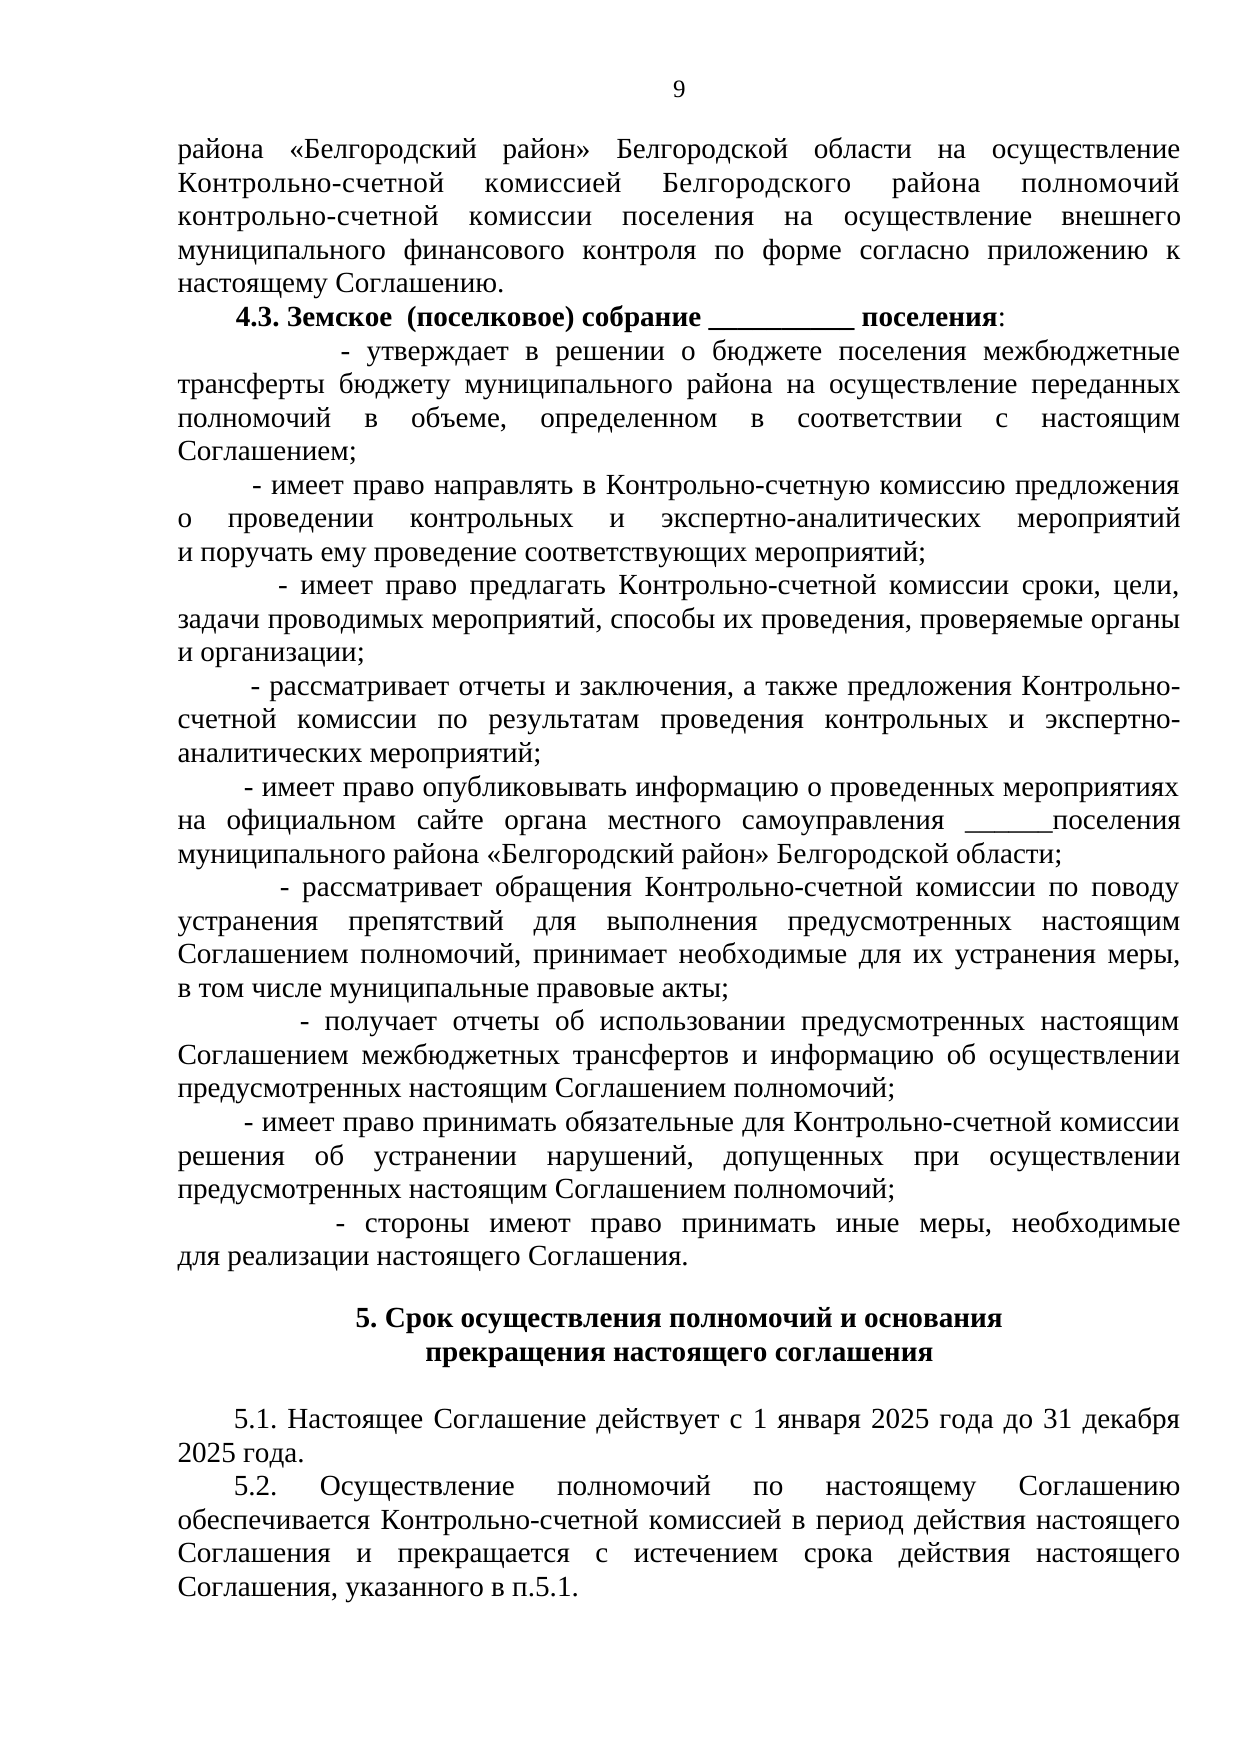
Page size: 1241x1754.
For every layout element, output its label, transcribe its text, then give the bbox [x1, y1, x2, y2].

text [177, 131, 1181, 299]
text 5. Срок осуществления полномочий и основания [177, 1301, 1181, 1334]
text - имеет право направлять в Контрольно-счетную комиссию предложения о проведении контрольных и экспертно-аналитических мероприятий и поручать ему проведение соответствующих мероприятий; [177, 467, 1181, 567]
text - рассматривает обращения Контрольно-счетной комиссии по поводу устранения препятствий для выполнения предусмотренных настоящим Соглашением полномочий, принимает необходимые для их устранения меры, в том числе муниципальные правовые акты; [177, 869, 1181, 1003]
text - рассматривает отчеты и заключения, а также предложения Контрольно-счетной комиссии по результатам проведения контрольных и экспертно-аналитических мероприятий; [177, 668, 1181, 769]
text - имеет право опубликовывать информацию о проведенных мероприятиях на официальном сайте органа местного самоуправления ______поселения муниципального района «Белгородский район» Белгородской области; [177, 769, 1181, 869]
text прекращения настоящего соглашения [177, 1334, 1181, 1368]
text 4.3. Земское (поселковое) собрание __________ поселения: [177, 299, 1181, 333]
text 5.2. Осуществление полномочий по настоящему Соглашению обеспечивается Контрольно-счетной комиссией в период действия настоящего Соглашения и прекращается с истечением срока действия настоящего Соглашения, указанного в п.5.1. [177, 1468, 1181, 1602]
text - стороны имеют право принимать иные меры, необходимые для реализации настоящего Соглашения. [177, 1205, 1181, 1272]
text - имеет право принимать обязательные для Контрольно-счетной комиссии решения об устранении нарушений, допущенных при осуществлении предусмотренных настоящим Соглашением полномочий; [177, 1104, 1181, 1205]
text 5.1. Настоящее Соглашение действует с 1 января 2025 года до 31 декабря 2025 года. [177, 1401, 1181, 1468]
text - имеет право предлагать Контрольно-счетной комиссии сроки, цели, задачи проводимых мероприятий, способы их проведения, проверяемые органы и организации; [177, 567, 1181, 668]
text - получает отчеты об использовании предусмотренных настоящим Соглашением межбюджетных трансфертов и информацию об осуществлении предусмотренных настоящим Соглашением полномочий; [177, 1003, 1181, 1104]
text - утверждает в решении о бюджете поселения межбюджетные трансферты бюджету муниципального района на осуществление переданных полномочий в объеме, определенном в соответствии с настоящим Соглашением; [177, 333, 1181, 467]
